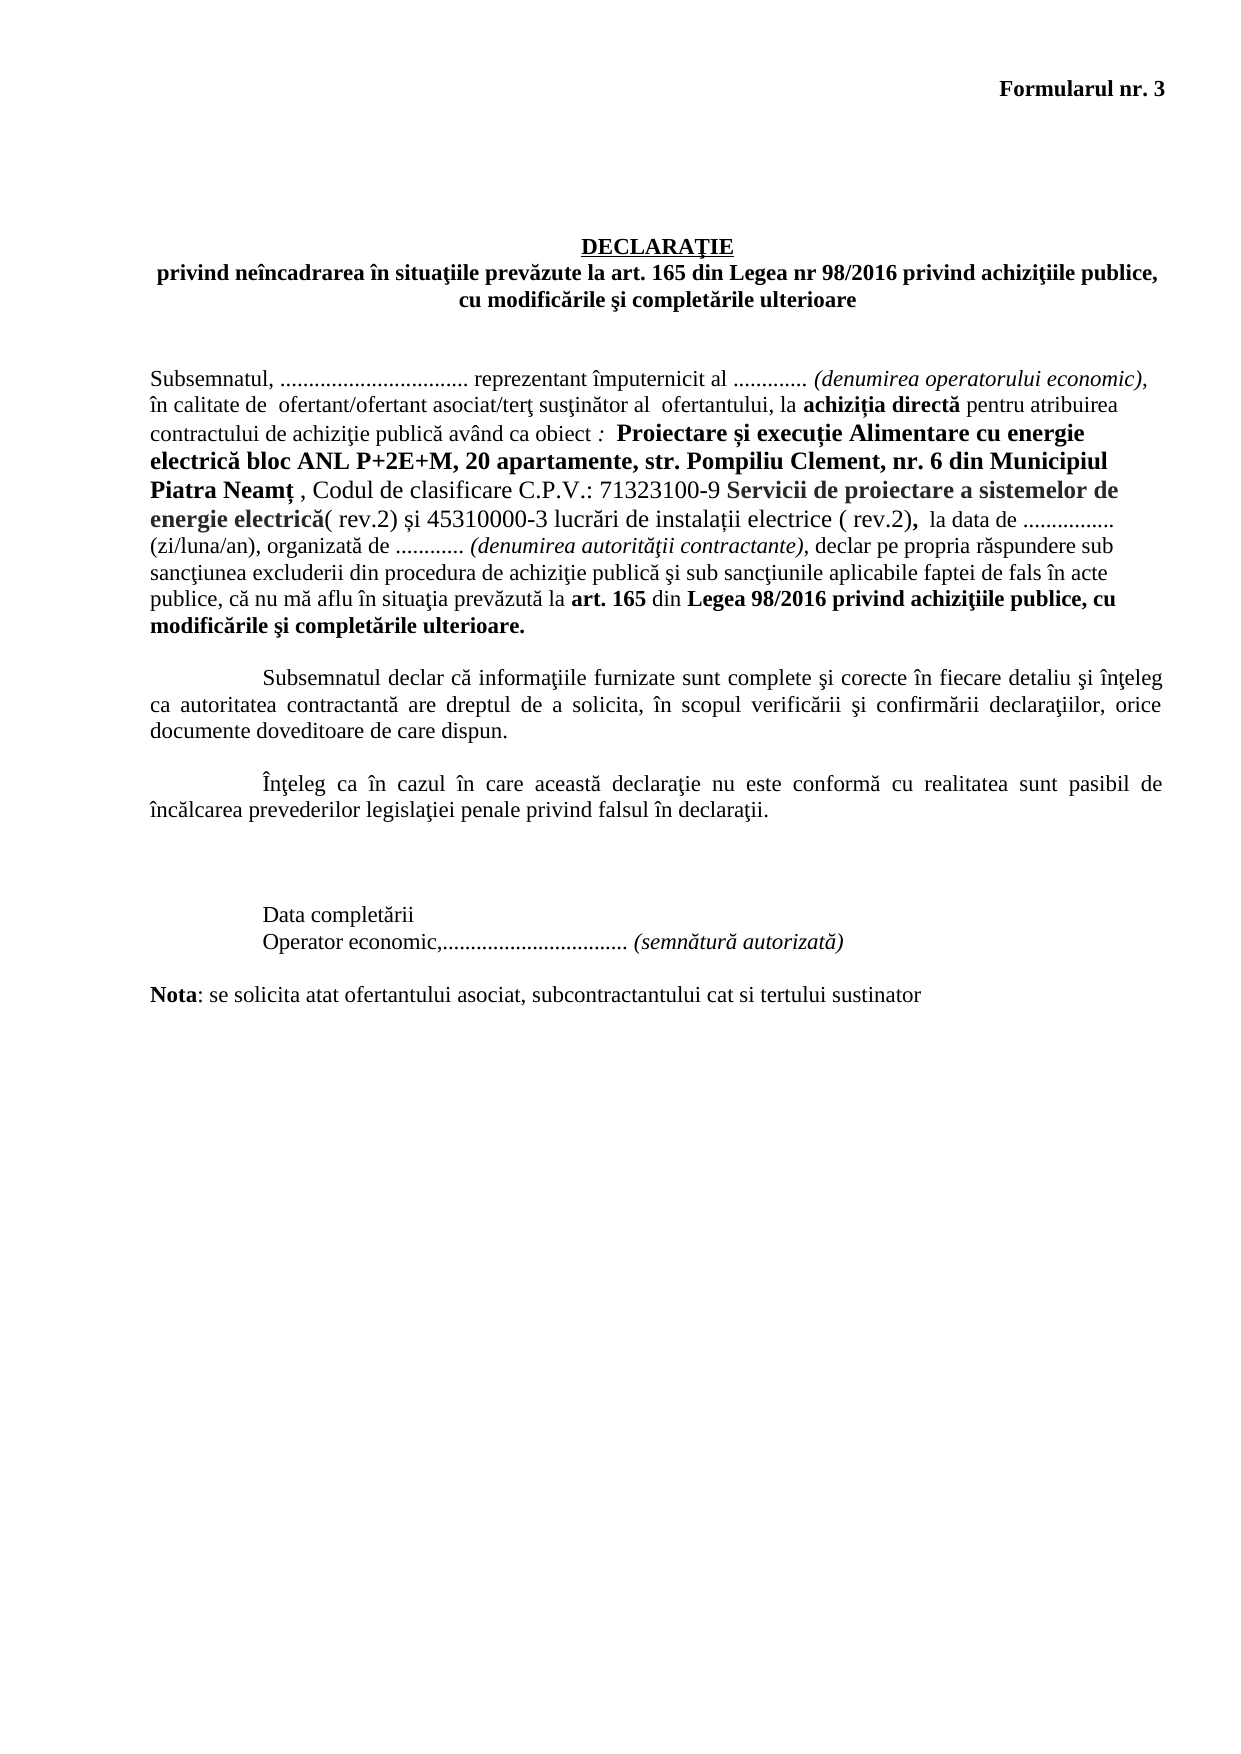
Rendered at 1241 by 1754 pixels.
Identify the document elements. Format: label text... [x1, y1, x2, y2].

text Subsemnatul declar că informaţiile furnizate sunt complete şi corecte în fiecare detaliu şi înţeleg ca autoritatea contractantă are dreptul de a solicita, în scopul verificării şi confirmării declaraţiilor, orice documente doveditoare de care dispun. [150, 664, 1164, 743]
text Înţeleg ca în cazul în care această declaraţie nu este conformă cu realitatea sunt pasibil de încălcarea prevederilor legislaţiei penale privind falsul în declaraţii. [150, 770, 1164, 822]
text Data completării [225, 902, 1165, 928]
text DECLARAŢIE [150, 233, 1165, 259]
text privind neîncadrarea în situaţiile prevăzute la art. 165 din Legea nr 98/2016 privind achiziţiile publice, cu modificările şi completările ulterioare [150, 259, 1165, 312]
text Nota: se solicita atat ofertantului asociat, subcontractantului cat si tertului sustinator [150, 981, 1165, 1007]
text Formularul nr. 3 [150, 75, 1165, 101]
text Operator economic,................................. (semnătură autorizată) [225, 928, 1165, 954]
text Subsemnatul, ................................. reprezentant împuternicit al ............. (denumirea operatorului economic), în calitate de ofertant/ofertant asociat/terţ susţinător al ofertantului, la achiziția directă pentru atribuirea contractului de achiziţie publică având ca obiect : Proiectare și execuție Alimentare cu energie electrică bloc ANL P+2E+M, 20 apartamente, str. Pompiliu Clement, nr. 6 din Municipiul Piatra Neamț , Codul de clasificare C.P.V.: 71323100-9 Servicii de proiectare a sistemelor de energie electrică( rev.2) și 45310000-3 lucrări de instalații electrice ( rev.2), la data de ................ (zi/luna/an), organizată de ............ (denumirea autorităţii contractante), declar pe propria răspundere sub sancţiunea excluderii din procedura de achiziţie publică şi sub sancţiunile aplicabile faptei de fals în acte publice, că nu mă aflu în situaţia prevăzută la art. 165 din Legea 98/2016 privind achiziţiile publice, cu modificările şi completările ulterioare. [150, 365, 1165, 638]
